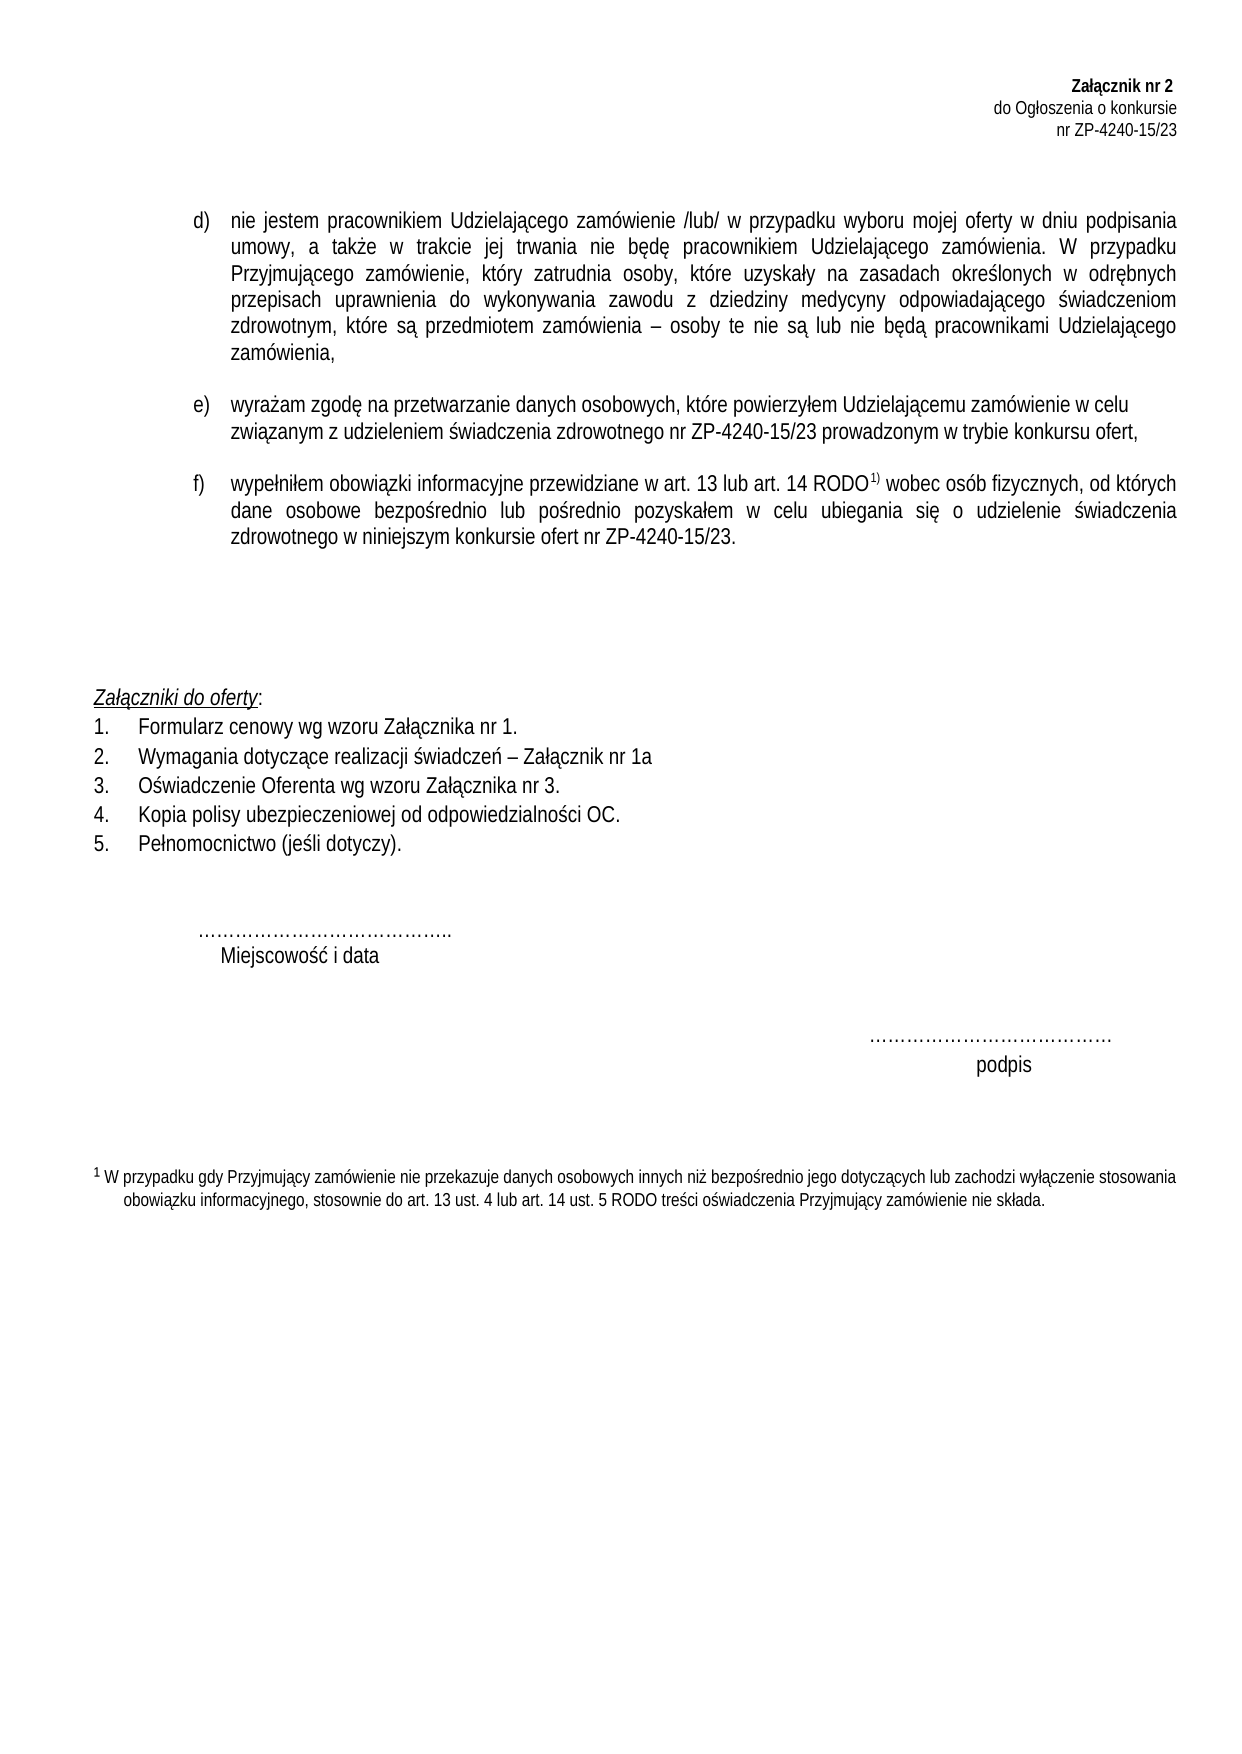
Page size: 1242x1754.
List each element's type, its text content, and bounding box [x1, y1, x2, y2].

list Formularz cenowy wg wzoru Załącznika nr 1. [94, 713, 1142, 740]
list Pełnomocnictwo (jeśli dotyczy). [94, 830, 1142, 857]
list Wymagania dotyczące realizacji świadczeń – Załącznik nr 1a [94, 743, 1142, 769]
list Kopia polisy ubezpieczeniowej od odpowiedzialności OC. [94, 801, 1142, 827]
text podpis [94, 1051, 1031, 1077]
text Miejscowość i data [220, 942, 1177, 969]
text Załączniki do oferty: [94, 684, 1142, 710]
list wyrażam zgodę na przetwarzanie danych osobowych, które powierzyłem Udzielającemu zamówienie w celu związanym z udzieleniem świadczenia zdrowotnego nr ZP-4240-15/23 prowadzonym w trybie konkursu ofert, [193, 391, 1177, 444]
list nie jestem pracownikiem Udzielającego zamówienie /lub/ w przypadku wyboru mojej oferty w dniu podpisania umowy, a także w trakcie jej trwania nie będę pracownikiem Udzielającego zamówienia. W przypadku Przyjmującego zamówienie, który zatrudnia osoby, które uzyskały na zasadach określonych w odrębnych przepisach uprawnienia do wykonywania zawodu z dziedziny medycyny odpowiadającego świadczeniom zdrowotnym, które są przedmiotem zamówienia – osoby te nie są lub nie będą pracownikami Udzielającego zamówienia, [193, 207, 1177, 365]
list wypełniłem obowiązki informacyjne przewidziane w art. 13 lub art. 14 RODO1) wobec osób fizycznych, od których dane osobowe bezpośrednio lub pośrednio pozyskałem w celu ubiegania się o udzielenie świadczenia zdrowotnego w niniejszym konkursie ofert nr ZP-4240-15/23. [193, 470, 1177, 549]
list Oświadczenie Oferenta wg wzoru Załącznika nr 3. [94, 772, 1142, 798]
text ………………………………… [220, 1021, 1113, 1048]
text ¹ W przypadku gdy Przyjmujący zamówienie nie przekazuje danych osobowych innych niż bezpośrednio jego dotyczących lub zachodzi wyłączenie stosowania obowiązku informacyjnego, stosownie do art. 13 ust. 4 lub art. 14 ust. 5 RODO treści oświadczenia Przyjmujący zamówienie nie składa. [94, 1162, 1177, 1210]
text ………………………………….. [197, 916, 1177, 942]
